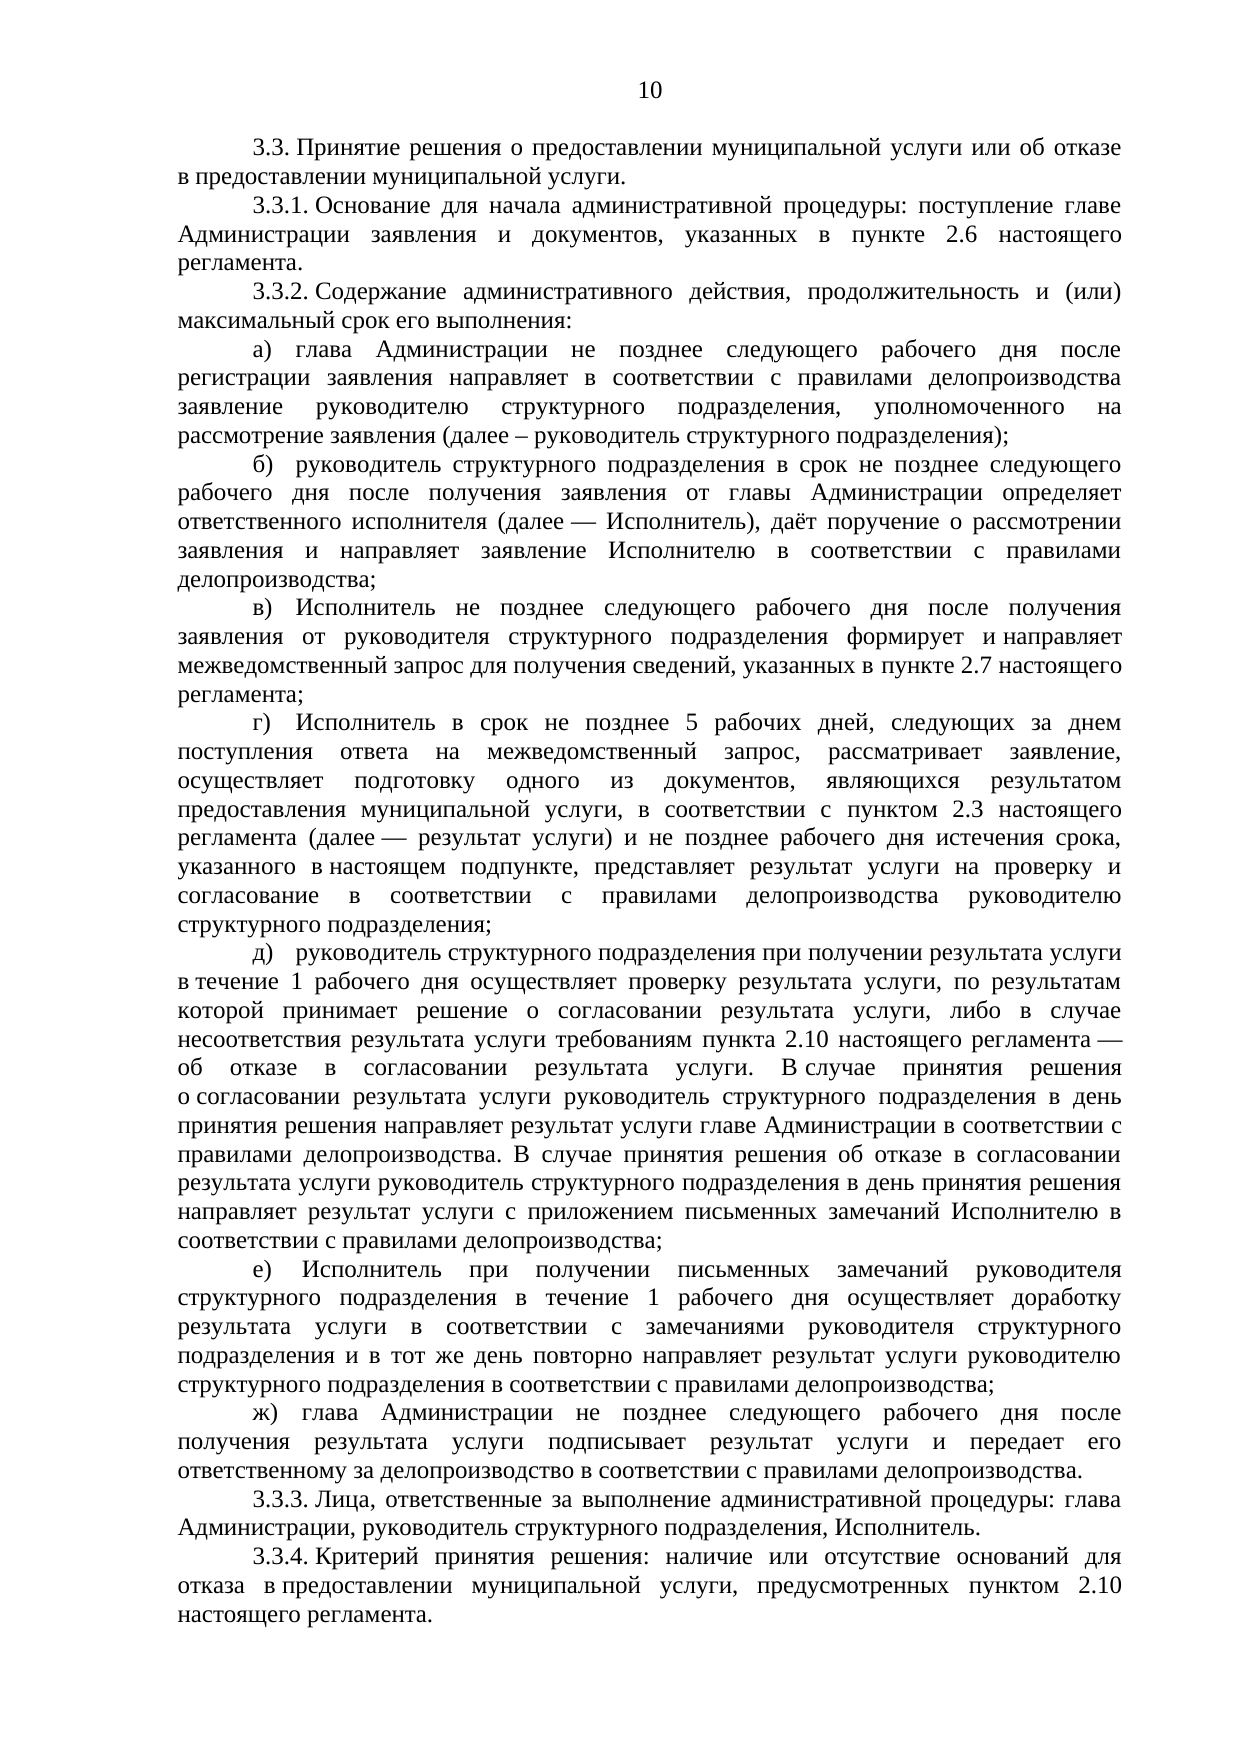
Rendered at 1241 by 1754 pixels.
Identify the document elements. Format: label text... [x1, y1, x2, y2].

text 3.3. Принятие решения о предоставлении муниципальной услуги или об отказе в предоставлении муниципальной услуги. [177, 132, 1122, 190]
text 3.3.3. Лица, ответственные за выполнение административной процедуры: глава Администрации, руководитель структурного подразделения, Исполнитель. [177, 1484, 1122, 1541]
text 3.3.2. Содержание административного действия, продолжительность и (или) максимальный срок его выполнения: [177, 276, 1122, 334]
list руководитель структурного подразделения в срок не позднее следующего рабочего дня после получения заявления от главы Администрации определяет ответственного исполнителя (далее — Исполнитель), даёт поручение о рассмотрении заявления и направляет заявление Исполнителю в соответствии с правилами делопроизводства; [177, 449, 1122, 592]
list глава Администрации не позднее следующего рабочего дня после получения результата услуги подписывает результат услуги и передает его ответственному за делопроизводство в соответствии с правилами делопроизводства. [177, 1397, 1122, 1484]
list глава Администрации не позднее следующего рабочего дня после регистрации заявления направляет в соответствии с правилами делопроизводства заявление руководителю структурного подразделения, уполномоченного на рассмотрение заявления (далее – руководитель структурного подразделения); [177, 334, 1122, 449]
text 3.3.4. Критерий принятия решения: наличие или отсутствие оснований для отказа в предоставлении муниципальной услуги, предусмотренных пунктом 2.10 настоящего регламента. [177, 1541, 1122, 1627]
list Исполнитель при получении письменных замечаний руководителя структурного подразделения в течение 1 рабочего дня осуществляет доработку результата услуги в соответствии с замечаниями руководителя структурного подразделения и в тот же день повторно направляет результат услуги руководителю структурного подразделения в соответствии с правилами делопроизводства; [177, 1254, 1122, 1397]
list Исполнитель в срок не позднее 5 рабочих дней, следующих за днем поступления ответа на межведомственный запрос, рассматривает заявление, осуществляет подготовку одного из документов, являющихся результатом предоставления муниципальной услуги, в соответствии с пунктом 2.3 настоящего регламента (далее — результат услуги) и не позднее рабочего дня истечения срока, указанного в настоящем подпункте, представляет результат услуги на проверку и согласование в соответствии с правилами делопроизводства руководителю структурного подразделения; [177, 707, 1122, 937]
text 3.3.1. Основание для начала административной процедуры: поступление главе Администрации заявления и документов, указанных в пункте 2.6 настоящего регламента. [177, 190, 1122, 276]
list Исполнитель не позднее следующего рабочего дня после получения заявления от руководителя структурного подразделения формирует и направляет межведомственный запрос для получения сведений, указанных в пункте 2.7 настоящего регламента; [177, 592, 1122, 707]
list руководитель структурного подразделения при получении результата услуги в течение 1 рабочего дня осуществляет проверку результата услуги, по результатам которой принимает решение о согласовании результата услуги, либо в случае несоответствия результата услуги требованиям пункта 2.10 настоящего регламента — об отказе в согласовании результата услуги. В случае принятия решения о согласовании результата услуги руководитель структурного подразделения в день принятия решения направляет результат услуги главе Администрации в соответствии с правилами делопроизводства. В случае принятия решения об отказе в согласовании результата услуги руководитель структурного подразделения в день принятия решения направляет результат услуги с приложением письменных замечаний Исполнителю в соответствии с правилами делопроизводства; [177, 937, 1122, 1254]
